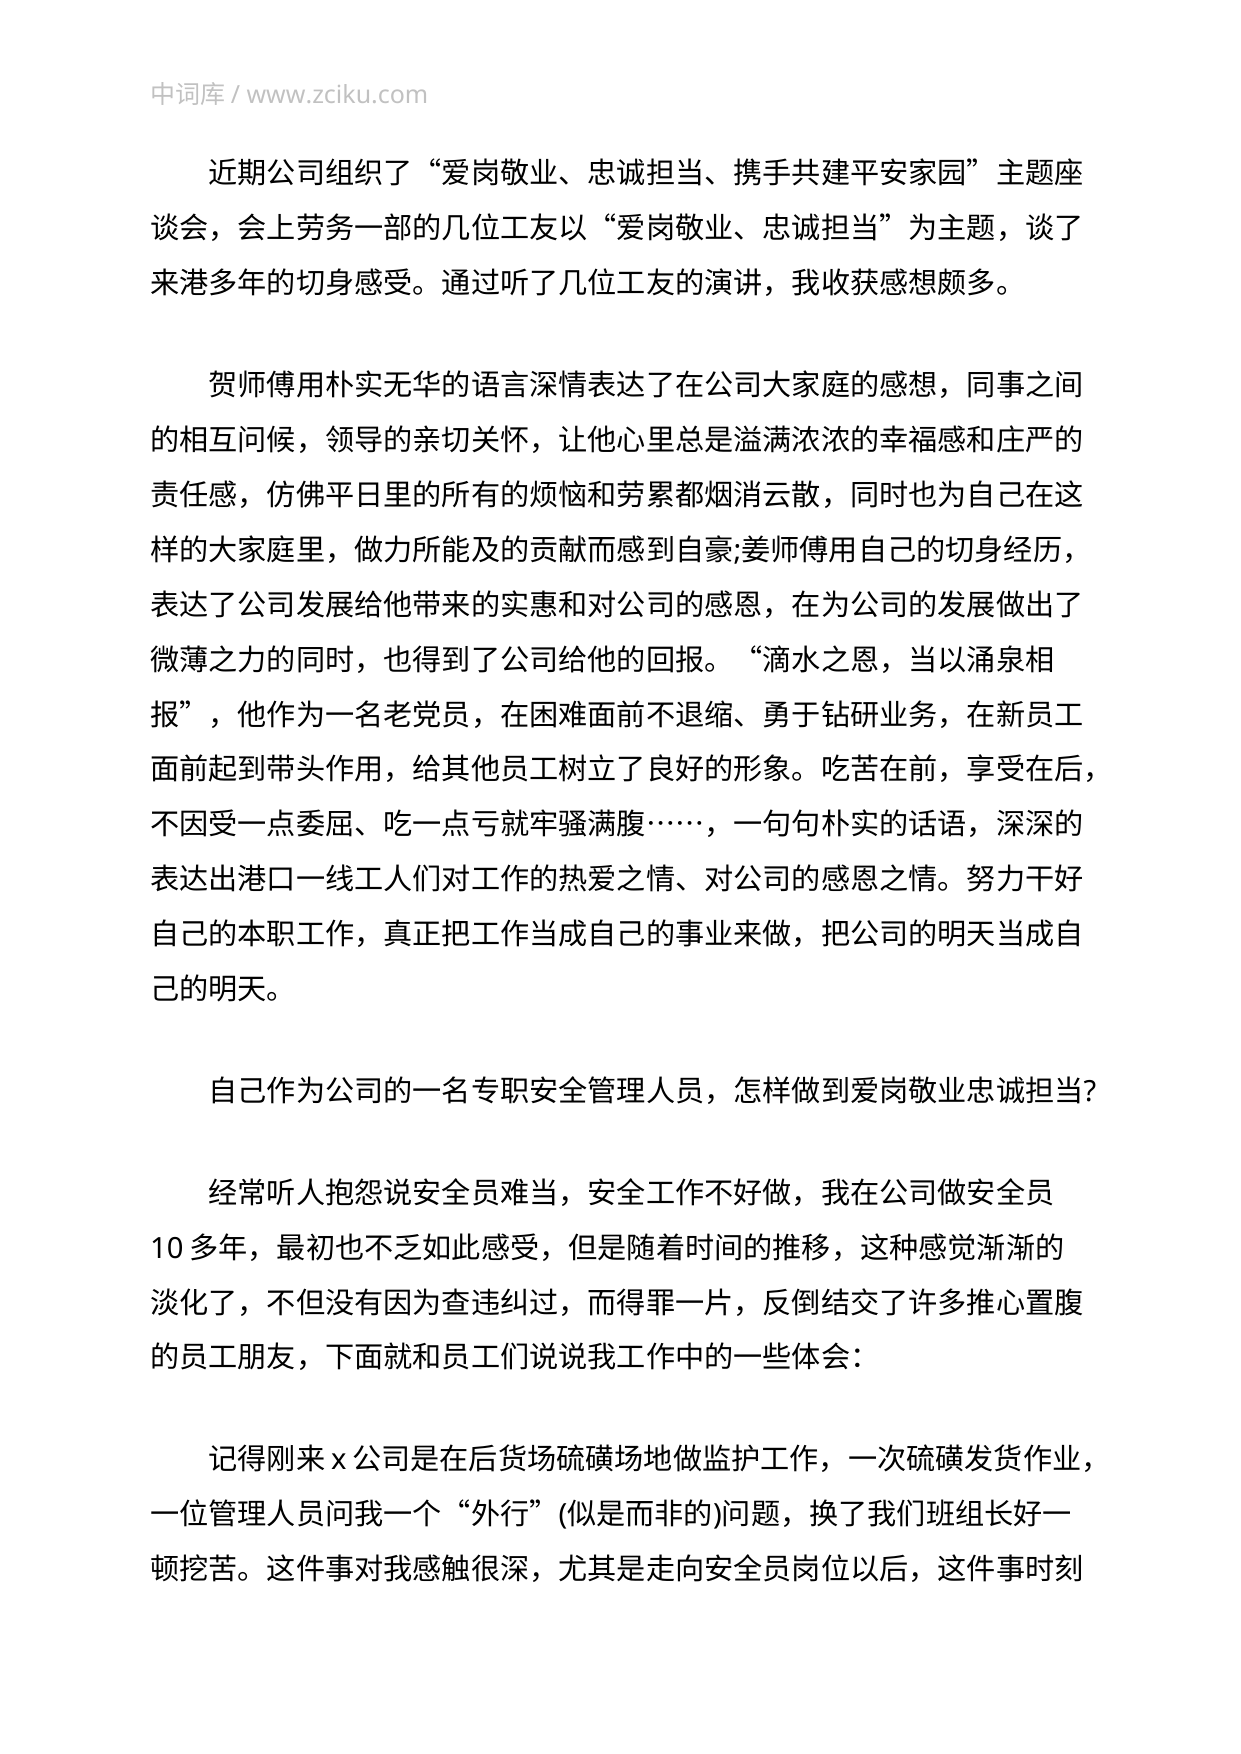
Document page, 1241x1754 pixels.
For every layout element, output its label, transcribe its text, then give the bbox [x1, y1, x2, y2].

text 经常听人抱怨说安全员难当，安全工作不好做，我在公司做安全员10多年，最初也不乏如此感受，但是随着时间的推移，这种感觉渐渐的淡化了，不但没有因为查违纠过，而得罪一片，反倒结交了许多推心置腹的员工朋友，下面就和员工们说说我工作中的一些体会： [150, 1169, 1090, 1376]
text 近期公司组织了“爱岗敬业、忠诚担当、携手共建平安家园”主题座谈会，会上劳务一部的几位工友以“爱岗敬业、忠诚担当”为主题，谈了来港多年的切身感受。通过听了几位工友的演讲，我收获感想颇多。 [150, 150, 1090, 302]
text 自己作为公司的一名专职安全管理人员，怎样做到爱岗敬业忠诚担当? [150, 1067, 1090, 1110]
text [150, 1436, 1090, 1588]
text 贺师傅用朴实无华的语言深情表达了在公司大家庭的感想，同事之间的相互问候，领导的亲切关怀，让他心里总是溢满浓浓的幸福感和庄严的责任感，仿佛平日里的所有的烦恼和劳累都烟消云散，同时也为自己在这样的大家庭里，做力所能及的贡献而感到自豪;姜师傅用自己的切身经历，表达了公司发展给他带来的实惠和对公司的感恩，在为公司的发展做出了微薄之力的同时，也得到了公司给他的回报。“滴水之恩，当以涌泉相报”，他作为一名老党员，在困难面前不退缩、勇于钻研业务，在新员工面前起到带头作用，给其他员工树立了良好的形象。吃苦在前，享受在后，不因受一点委屈、吃一点亏就牢骚满腹……，一句句朴实的话语，深深的表达出港口一线工人们对工作的热爱之情、对公司的感恩之情。努力干好自己的本职工作，真正把工作当成自己的事业来做，把公司的明天当成自己的明天。 [150, 362, 1090, 1008]
